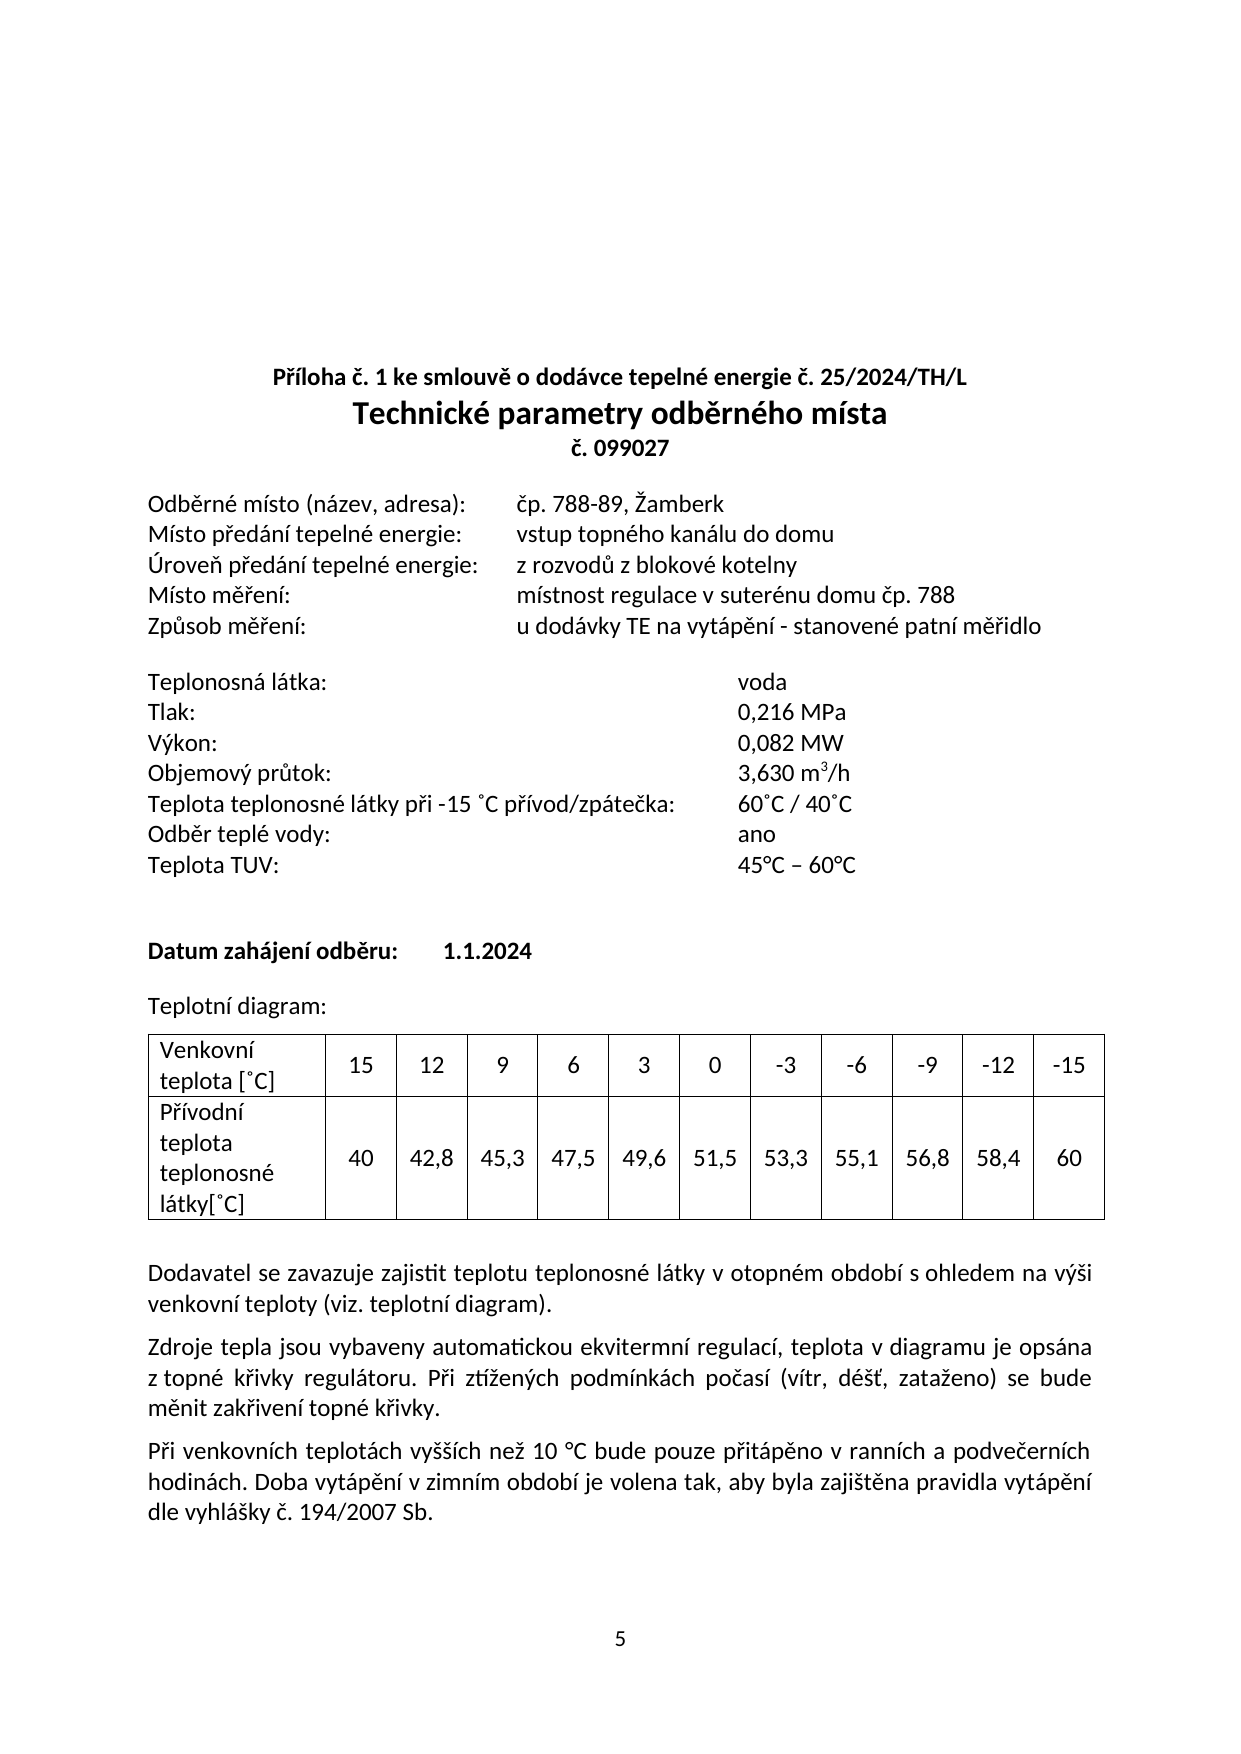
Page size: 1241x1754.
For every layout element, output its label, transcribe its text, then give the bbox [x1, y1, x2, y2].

text č. 099027 [148, 433, 1092, 463]
text Dodavatel se zavazuje zajistit teplotu teplonosné látky v otopném období s ohledem na výši venkovní teploty (viz. teplotní diagram). [148, 1258, 1092, 1319]
text Odběr teplé vody: ano [148, 818, 1092, 849]
table_header -9 [893, 1035, 962, 1096]
text Objemový průtok: 3,630 m3/h [148, 757, 1092, 788]
text Teplota TUV: 45°C – 60°C [148, 849, 1092, 879]
text Teplota teplonosné látky při -15 ˚C přívod/zpátečka: 60˚C / 40˚C [148, 788, 1092, 818]
table_header Venkovní teplota [˚C] [149, 1035, 325, 1096]
table_header 9 [468, 1035, 537, 1096]
table_cell 55,1 [822, 1097, 892, 1219]
text Příloha č. 1 ke smlouvě o dodávce tepelné energie č. 25/2024/TH/L [148, 361, 1092, 392]
table_cell 56,8 [893, 1097, 962, 1219]
text Výkon: 0,082 MW [148, 727, 1092, 757]
text Způsob měření: u dodávky TE na vytápění - stanovené patní měřidlo [148, 610, 1092, 641]
table_header -6 [822, 1035, 892, 1096]
table_cell 42,8 [397, 1097, 467, 1219]
text Místo měření: místnost regulace v suterénu domu čp. 788 [148, 580, 1092, 610]
table_cell 45,3 [468, 1097, 537, 1219]
text Tlak: 0,216 MPa [148, 696, 1092, 727]
text Datum zahájení odběru: 1.1.2024 [148, 935, 1092, 965]
table_header 15 [326, 1035, 396, 1096]
table_cell 58,4 [963, 1097, 1033, 1219]
text Místo předání tepelné energie: vstup topného kanálu do domu [148, 519, 1092, 549]
text Teplonosná látka: voda [148, 666, 1092, 696]
text Úroveň předání tepelné energie: z rozvodů z blokové kotelny [148, 549, 1092, 580]
text Zdroje tepla jsou vybaveny automatickou ekvitermní regulací, teplota v diagramu je opsána z topné křivky regulátoru. Při ztížených podmínkách počasí (vítr, déšť, zataženo) se bude měnit zakřivení topné křivky. [148, 1331, 1092, 1423]
text Technické parametry odběrného místa [148, 392, 1092, 433]
table_cell 51,5 [680, 1097, 750, 1219]
table_cell 49,6 [609, 1097, 679, 1219]
text Teplotní diagram: [148, 990, 1092, 1021]
table_cell 60 [1034, 1097, 1104, 1219]
table_header 12 [397, 1035, 467, 1096]
table_header -3 [751, 1035, 821, 1096]
table_cell 47,5 [538, 1097, 608, 1219]
table_header 0 [680, 1035, 750, 1096]
table_header 6 [538, 1035, 608, 1096]
text Odběrné místo (název, adresa): čp. 788-89, Žamberk [148, 488, 1092, 519]
table_cell Přívodní teplota teplonosné látky[˚C] [149, 1097, 325, 1219]
table_header 3 [609, 1035, 679, 1096]
text Při venkovních teplotách vyšších než 10 °C bude pouze přitápěno v ranních a podvečerních hodinách. Doba vytápění v zimním období je volena tak, aby byla zajištěna pravidla vytápění dle vyhlášky č. 194/2007 Sb. [148, 1435, 1092, 1527]
table_header -15 [1034, 1035, 1104, 1096]
table_cell 40 [326, 1097, 396, 1219]
table_cell 53,3 [751, 1097, 821, 1219]
table_header -12 [963, 1035, 1033, 1096]
